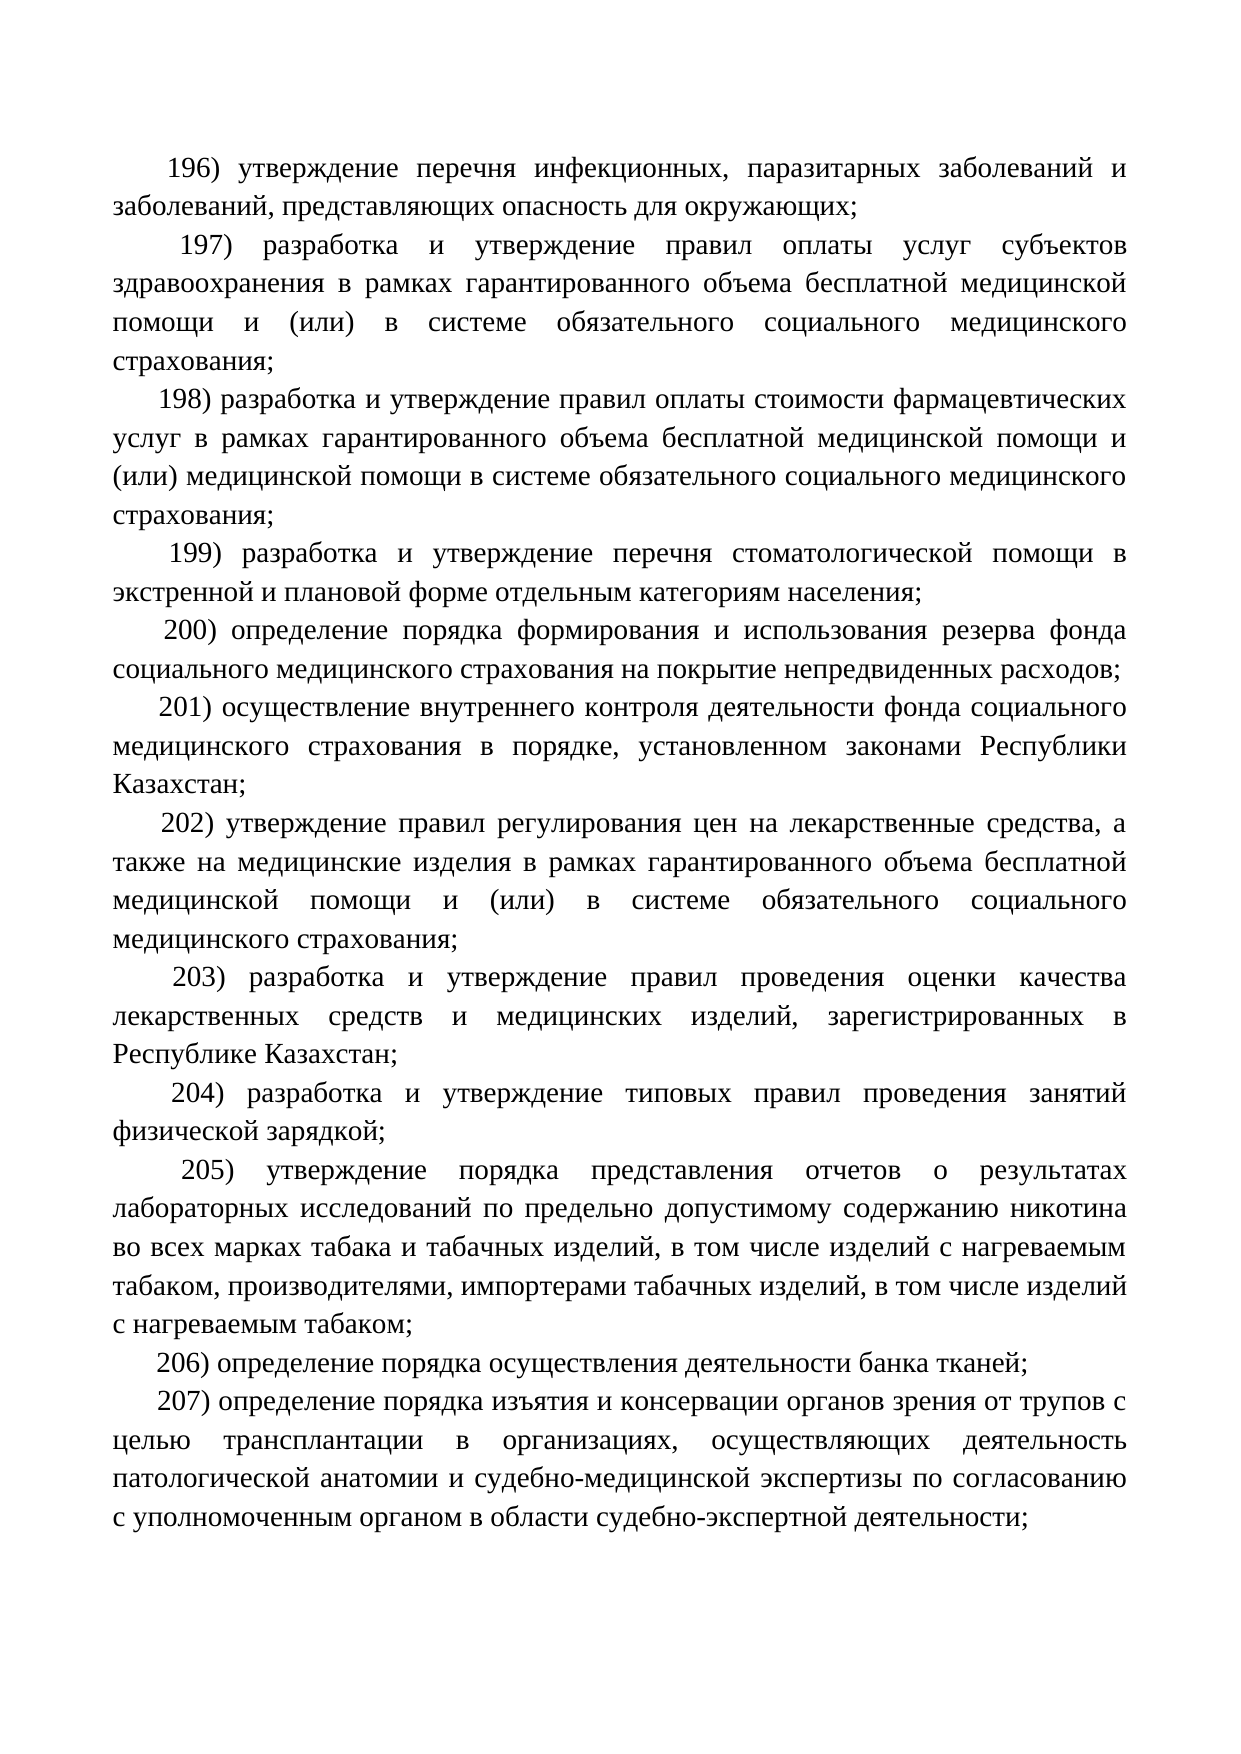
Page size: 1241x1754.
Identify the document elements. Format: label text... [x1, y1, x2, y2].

text 202) утверждение правил регулирования цен на лекарственные средства, а также на медицинские изделия в рамках гарантированного объема бесплатной медицинской помощи и (или) в системе обязательного социального медицинского страхования; [112, 805, 1128, 954]
text 205) утверждение порядка представления отчетов о результатах лабораторных исследований по предельно допустимому содержанию никотина во всех марках табака и табачных изделий, в том числе изделий с нагреваемым табаком, производителями, импортерами табачных изделий, в том числе изделий с нагреваемым табаком; [112, 1152, 1128, 1340]
text 207) определение порядка изъятия и консервации органов зрения от трупов с целью трансплантации в организациях, осуществляющих деятельность патологической анатомии и судебно-медицинской экспертизы по согласованию с уполномоченным органом в области судебно-экспертной деятельности; [112, 1383, 1128, 1532]
text 199) разработка и утверждение перечня стоматологической помощи в экстренной и плановой форме отдельным категориям населения; [112, 535, 1128, 607]
text 203) разработка и утверждение правил проведения оценки качества лекарственных средств и медицинских изделий, зарегистрированных в Республике Казахстан; [112, 959, 1128, 1070]
text 204) разработка и утверждение типовых правил проведения занятий физической зарядкой; [112, 1075, 1128, 1147]
text 200) определение порядка формирования и использования резерва фонда социального медицинского страхования на покрытие непредвиденных расходов; [112, 612, 1128, 684]
text 198) разработка и утверждение правил оплаты стоимости фармацевтических услуг в рамках гарантированного объема бесплатной медицинской помощи и (или) медицинской помощи в системе обязательного социального медицинского страхования; [112, 381, 1128, 530]
text 197) разработка и утверждение правил оплаты услуг субъектов здравоохранения в рамках гарантированного объема бесплатной медицинской помощи и (или) в системе обязательного социального медицинского страхования; [112, 227, 1128, 376]
text 196) утверждение перечня инфекционных, паразитарных заболеваний и заболеваний, представляющих опасность для окружающих; [112, 150, 1128, 222]
text 206) определение порядка осуществления деятельности банка тканей; [112, 1345, 1128, 1378]
text 201) осуществление внутреннего контроля деятельности фонда социального медицинского страхования в порядке, установленном законами Республики Казахстан; [112, 689, 1128, 800]
